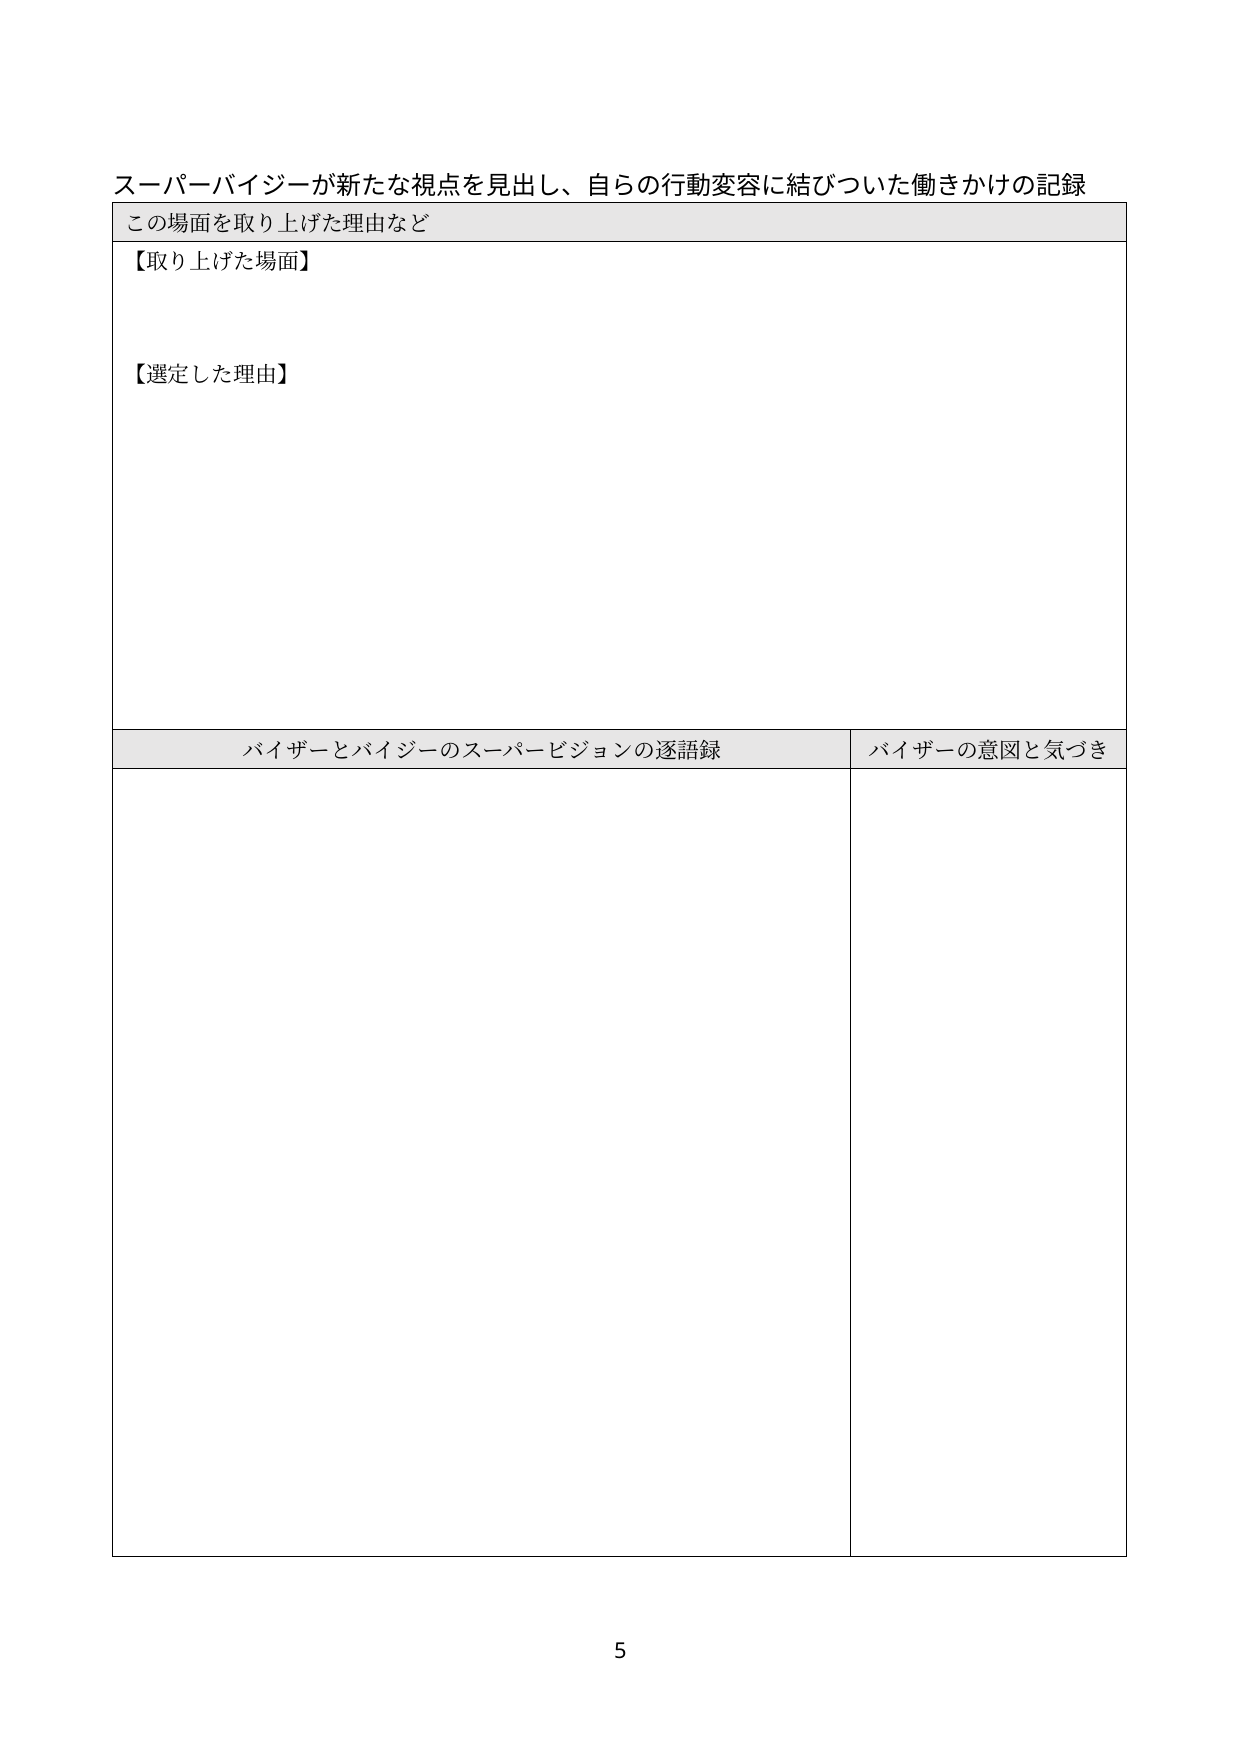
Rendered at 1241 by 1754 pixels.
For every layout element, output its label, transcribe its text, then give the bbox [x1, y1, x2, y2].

table_cell 【取り上げた場面】 【選定した理由】 [113, 242, 1126, 729]
table_header この場面を取り上げた理由など [113, 203, 1126, 241]
table_cell [113, 769, 850, 1556]
table_cell バイザーの意図と気づき [851, 730, 1126, 768]
text スーパーバイジーが新たな視点を見出し、自らの行動変容に結びついた働きかけの記録 [112, 164, 1128, 202]
table_cell [851, 769, 1126, 1556]
table_cell バイザーとバイジーのスーパービジョンの逐語録 [113, 730, 850, 768]
